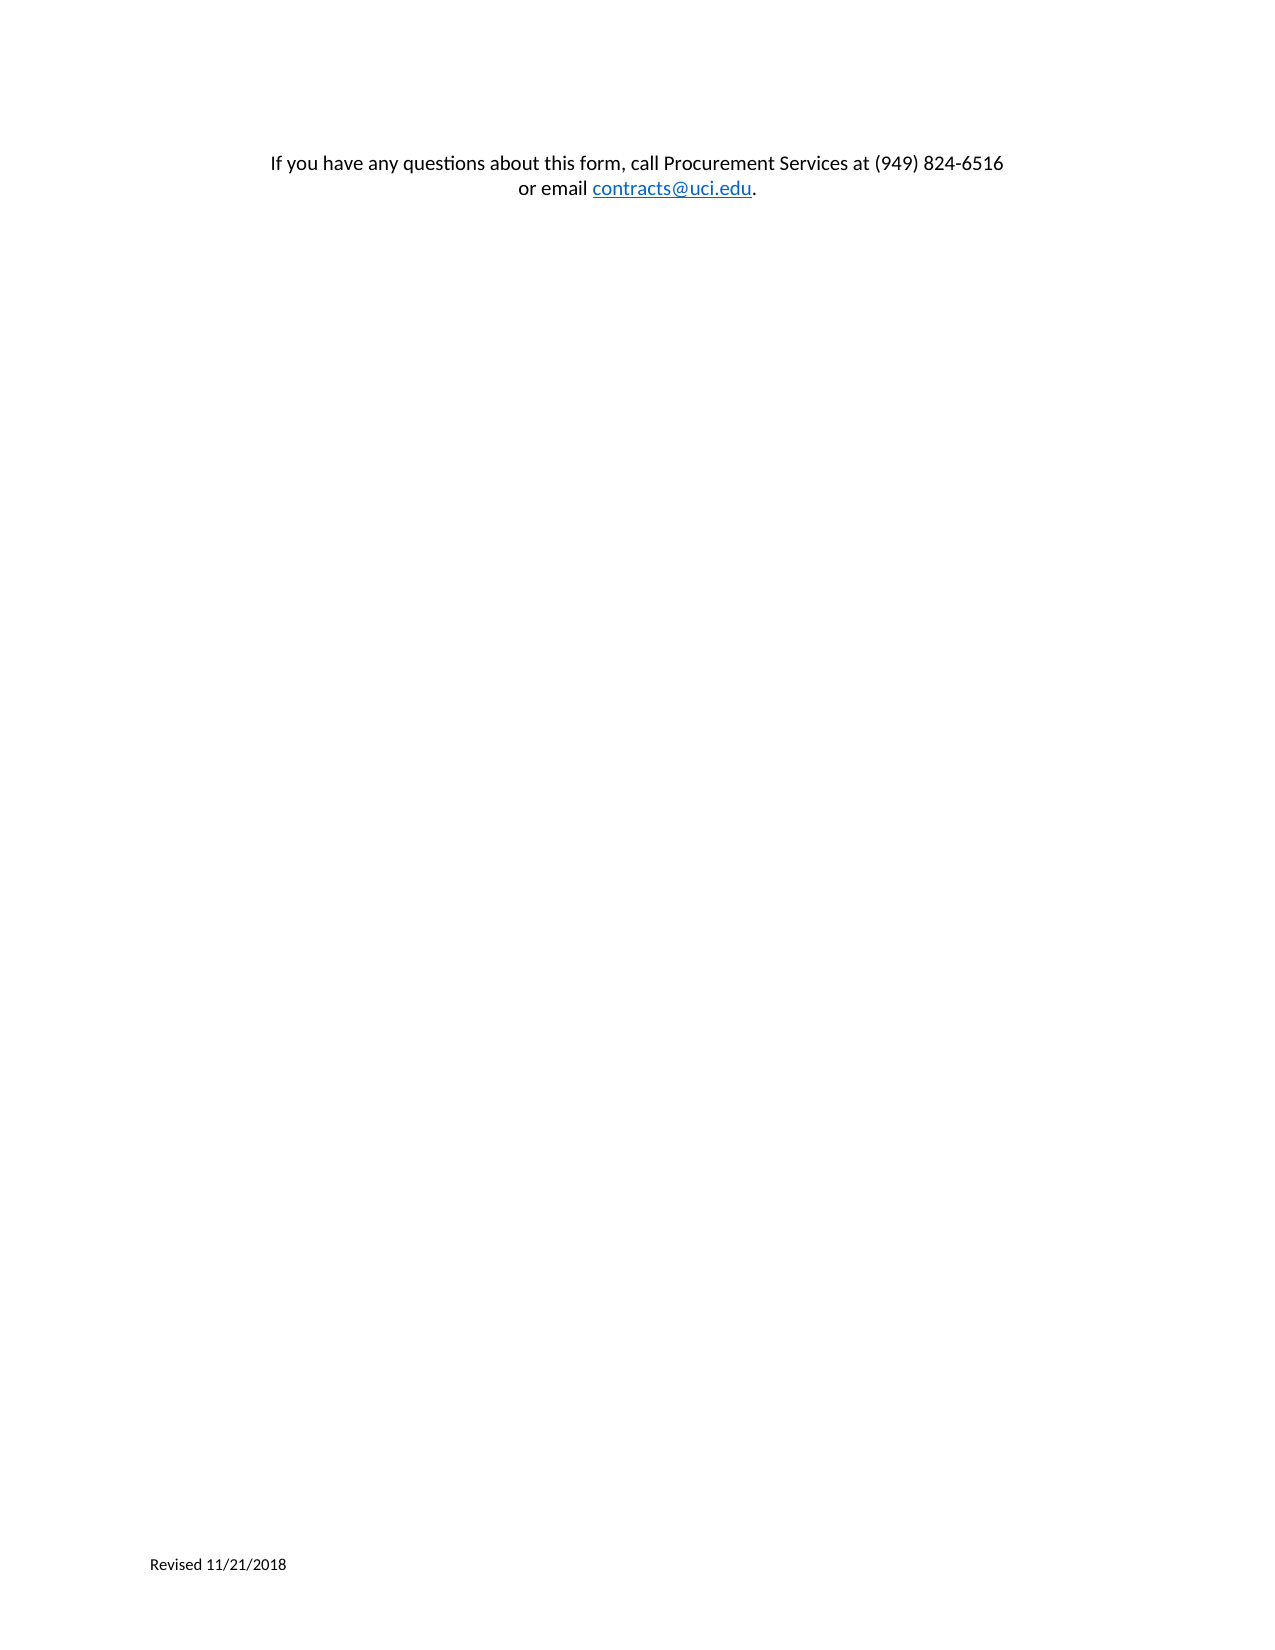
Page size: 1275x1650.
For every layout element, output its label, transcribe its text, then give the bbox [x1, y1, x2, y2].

text If you have any questions about this form, call Procurement Services at (949) 824-6516 or email contracts@uci.edu. [150, 150, 1125, 201]
